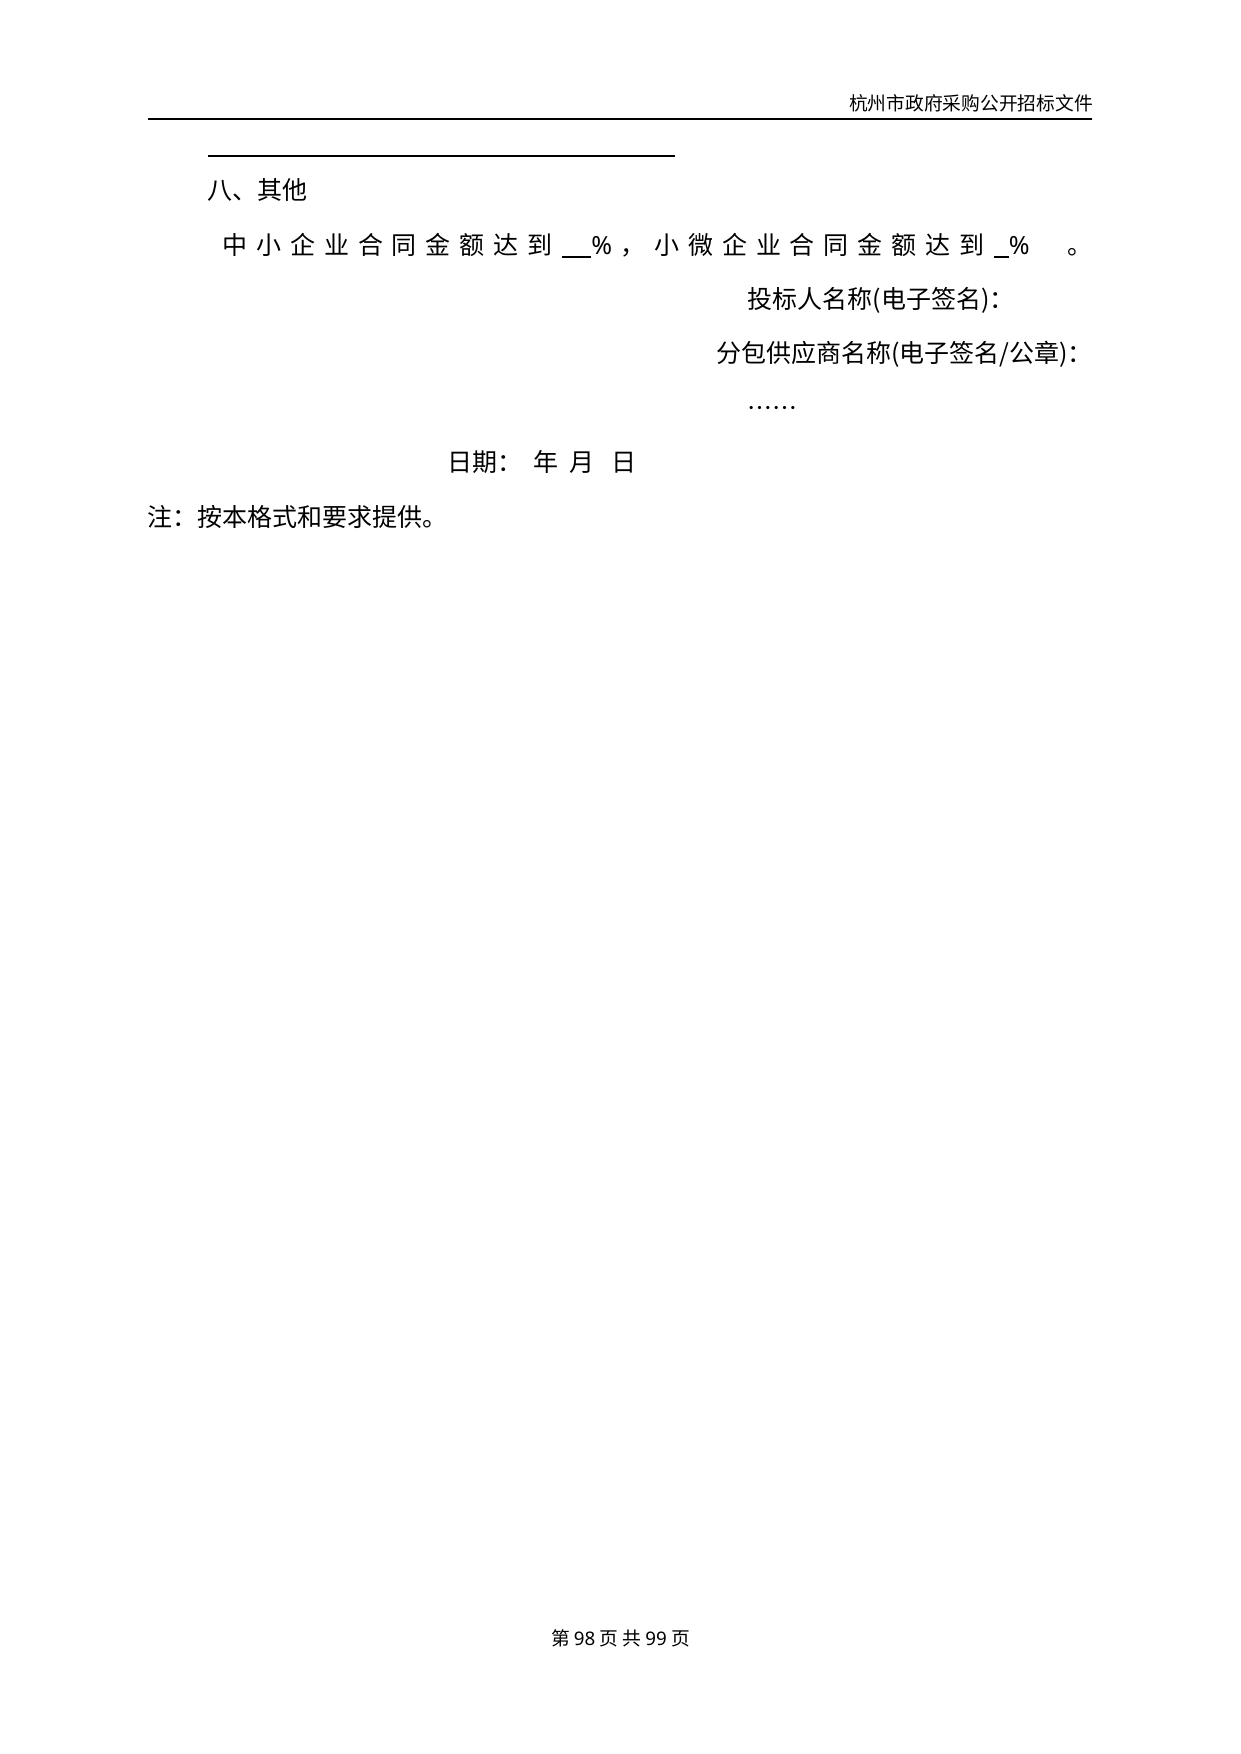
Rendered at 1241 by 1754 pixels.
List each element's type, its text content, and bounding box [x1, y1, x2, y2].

text 八、其他 [148, 171, 1092, 207]
text 注：按本格式和要求提供。 [148, 497, 1049, 533]
text …… [148, 388, 1092, 424]
text 分包供应商名称(电子签名/公章)： [148, 334, 1092, 370]
text 中小企业合同金额达到 %，小微企业合同金额达到 % 。 投标人名称(电子签名)： [222, 225, 1092, 316]
text 日期： 年 月 日 [222, 443, 1092, 479]
